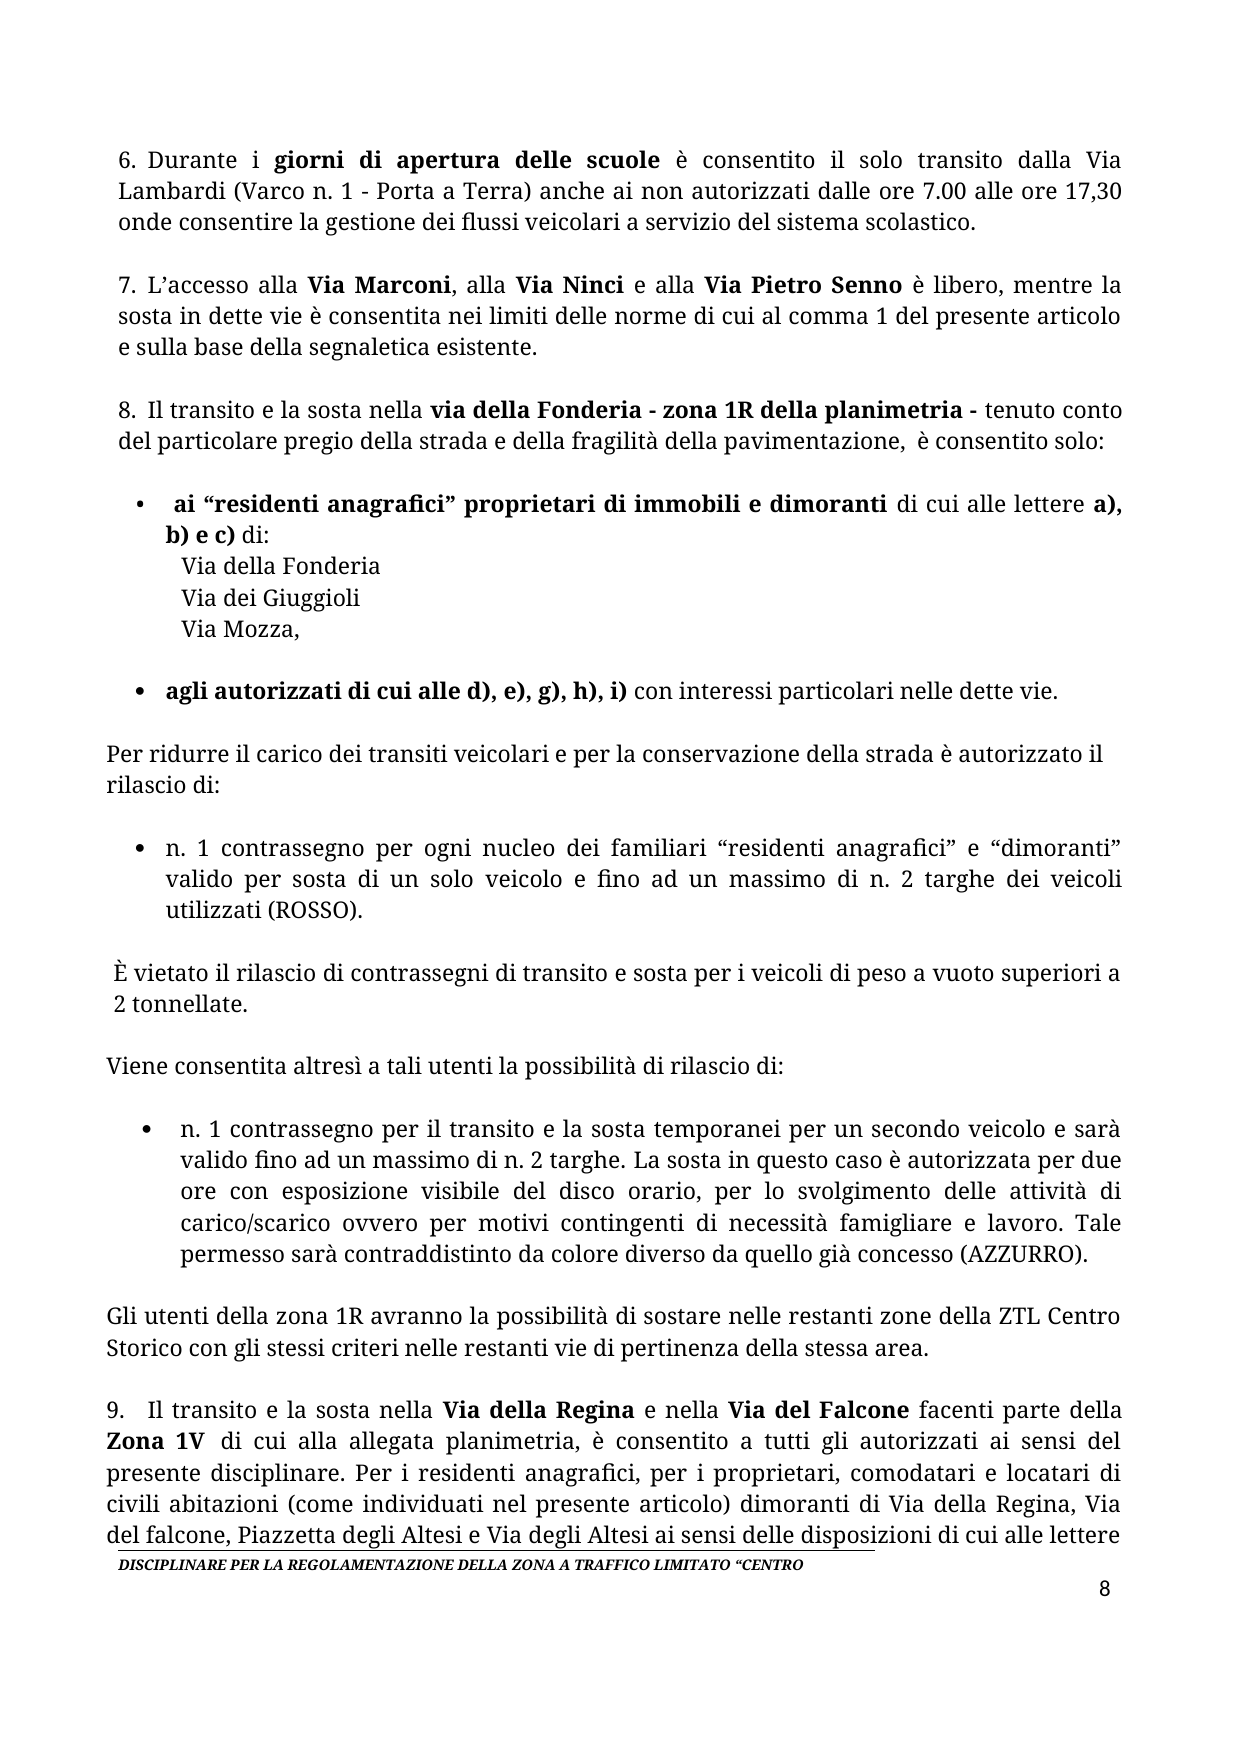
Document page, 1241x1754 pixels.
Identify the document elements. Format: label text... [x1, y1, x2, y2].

list L’accesso alla Via Marconi, alla Via Ninci e alla Via Pietro Senno è libero, mentre la sosta in dette vie è consentita nei limiti delle norme di cui al comma 1 del presente articolo e sulla base della segnaletica esistente. [118, 269, 1123, 363]
list agli autorizzati di cui alle d), e), g), h), i) con interessi particolari nelle dette vie. [136, 675, 1123, 706]
list n. 1 contrassegno per ogni nucleo dei familiari “residenti anagrafici” e “dimoranti” valido per sosta di un solo veicolo e fino ad un massimo di n. 2 targhe dei veicoli utilizzati (ROSSO). [136, 831, 1123, 925]
text Per ridurre il carico dei transiti veicolari e per la conservazione della strada è autorizzato il rilascio di: [106, 738, 1123, 800]
list Il transito e la sosta nella via della Fonderia - zona 1R della planimetria - tenuto conto del particolare pregio della strada e della fragilità della pavimentazione, è consentito solo: [118, 394, 1123, 456]
list Via dei Giuggioli [165, 581, 1123, 613]
list Durante i giorni di apertura delle scuole è consentito il solo transito dalla Via Lambardi (Varco n. 1 - Porta a Terra) anche ai non autorizzati dalle ore 7.00 alle ore 17,30 onde consentire la gestione dei flussi veicolari a servizio del sistema scolastico. [118, 144, 1123, 237]
list n. 1 contrassegno per il transito e la sosta temporanei per un secondo veicolo e sarà valido fino ad un massimo di n. 2 targhe. La sosta in questo caso è autorizzata per due ore con esposizione visibile del disco orario, per lo svolgimento delle attività di carico/scarico ovvero per motivi contingenti di necessità famigliare e lavoro. Tale permesso sarà contraddistinto da colore diverso da quello già concesso (AZZURRO). [143, 1113, 1123, 1269]
list ai “residenti anagrafici” proprietari di immobili e dimoranti di cui alle lettere a), b) e c) di: [136, 488, 1123, 550]
text Viene consentita altresì a tali utenti la possibilità di rilascio di: [106, 1050, 1123, 1081]
text È vietato il rilascio di contrassegni di transito e sosta per i veicoli di peso a vuoto superiori a 2 tonnellate. [113, 956, 1123, 1019]
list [106, 1394, 1123, 1550]
list Via Mozza, [165, 613, 1123, 644]
list Via della Fonderia [165, 550, 1123, 581]
text Gli utenti della zona 1R avranno la possibilità di sostare nelle restanti zone della ZTL Centro Storico con gli stessi criteri nelle restanti vie di pertinenza della stessa area. [106, 1300, 1123, 1363]
